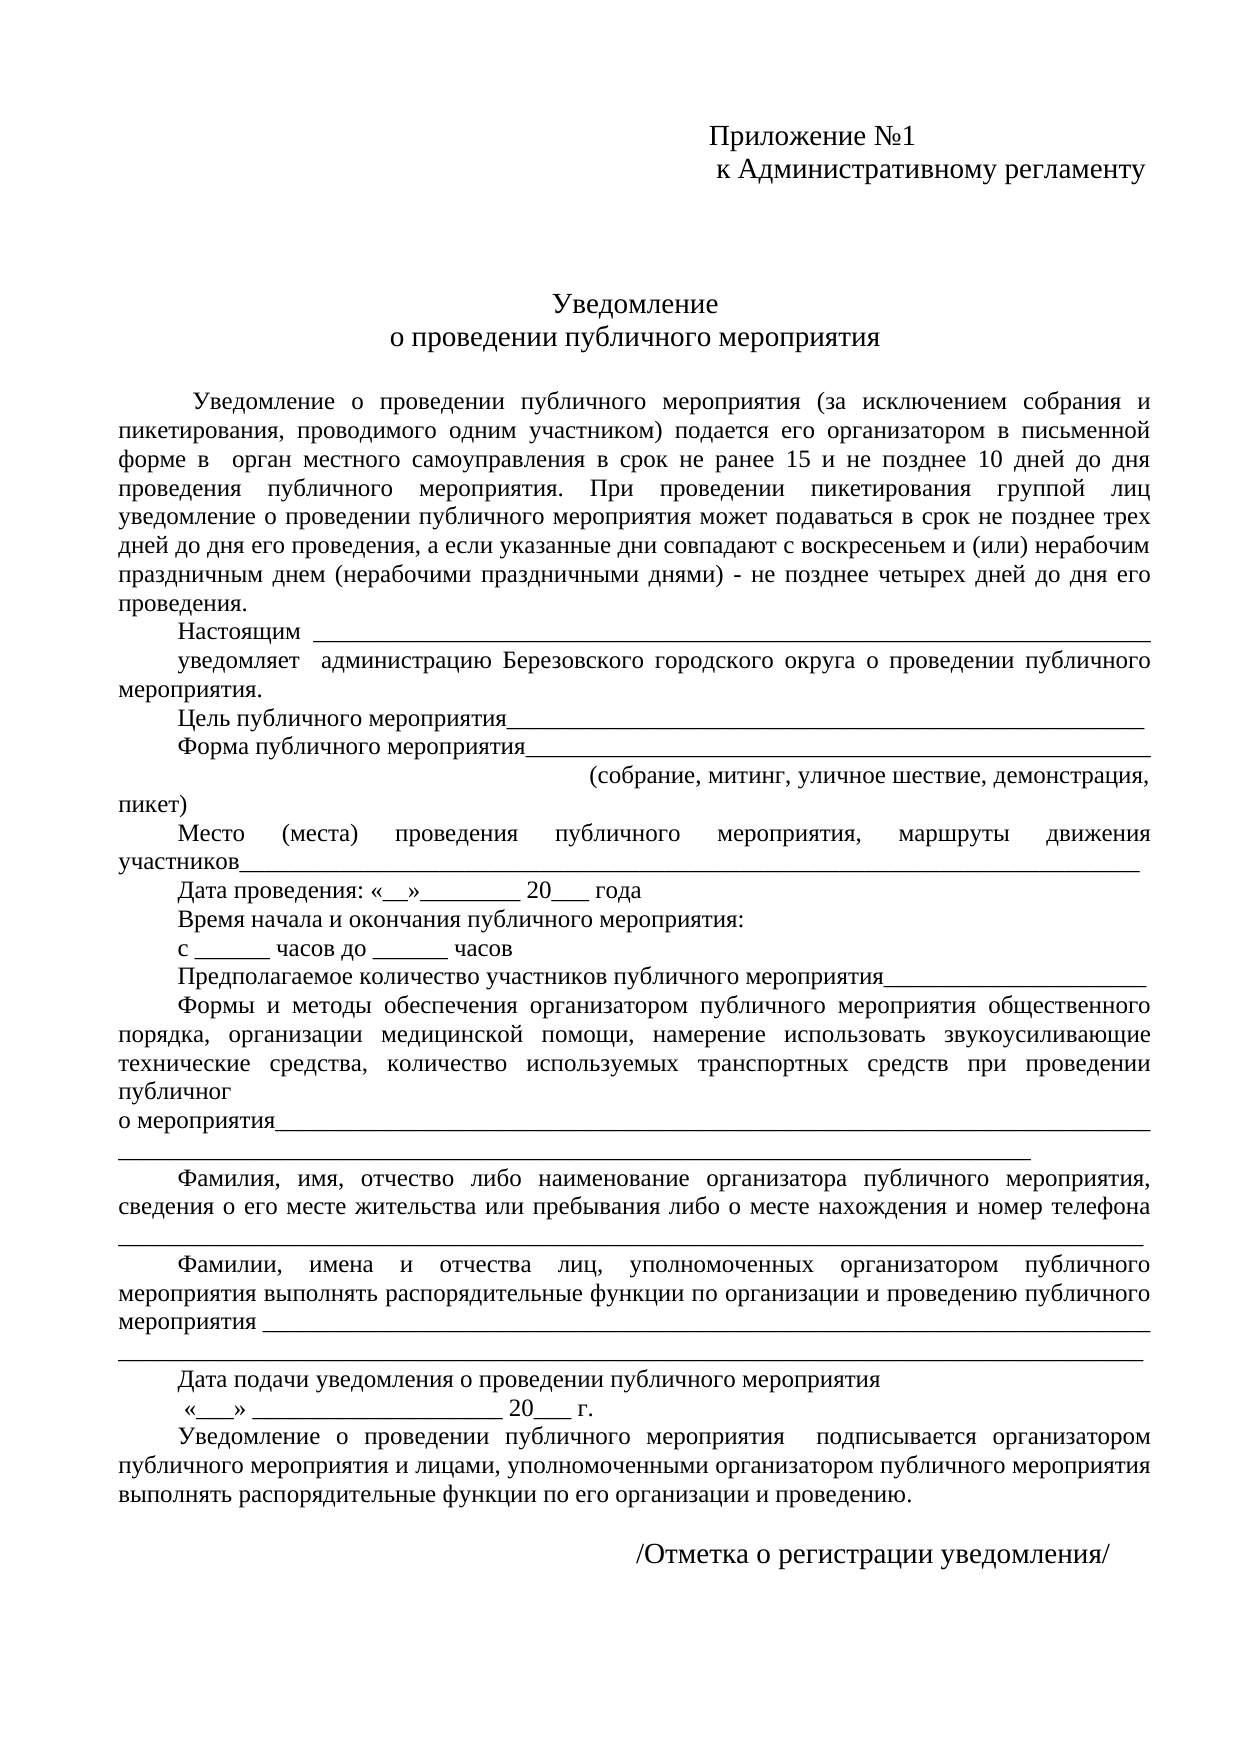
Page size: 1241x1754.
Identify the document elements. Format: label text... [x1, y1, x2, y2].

text (собрание, митинг, уличное шествие, демонстрация, пикет) [118, 760, 1152, 818]
text Уведомление о проведении публичного мероприятия подписывается организатором публичного мероприятия и лицами, уполномоченными организатором публичного мероприятия выполнять распорядительные функции по его организации и проведению. [118, 1421, 1152, 1508]
text __________________________________________________________________________________ [118, 1335, 1152, 1364]
text о проведении публичного мероприятия [118, 319, 1152, 353]
text Настоящим ___________________________________________________________________ [118, 616, 1152, 645]
text Форма публичного мероприятия__________________________________________________ [118, 731, 1152, 760]
text Дата подачи уведомления о проведении публичного мероприятия [118, 1364, 1152, 1393]
text Фамилии, имена и отчества лиц, уполномоченных организатором публичного мероприятия выполнять распорядительные функции по организации и проведению публичного мероприятия _______________________________________________________________________ [118, 1249, 1152, 1335]
text Цель публичного мероприятия___________________________________________________ [118, 703, 1152, 731]
text Уведомление о проведении публичного мероприятия (за исключением собрания и пикетирования, проводимого одним участником) подается его организатором в письменной форме в орган местного самоуправления в срок не ранее 15 и не позднее 10 дней до дня проведения публичного мероприятия. При проведении пикетирования группой лиц уведомление о проведении публичного мероприятия может подаваться в срок не позднее трех дней до дня его проведения, а если указанные дни совпадают с воскресеньем и (или) нерабочим праздничным днем (нерабочими праздничными днями) - не позднее четырех дней до дня его проведения. [118, 386, 1152, 616]
text к Административному регламенту [709, 152, 1152, 185]
text уведомляет администрацию Березовского городского округа о проведении публичного мероприятия. [118, 645, 1152, 703]
text Фамилия, имя, отчество либо наименование организатора публичного мероприятия, сведения о его месте жительства или пребывания либо о месте нахождения и номер телефона __________________________________________________________________________________ [118, 1163, 1152, 1249]
text Предполагаемое количество участников публичного мероприятия_____________________ [118, 961, 1152, 990]
text «___» ____________________ 20___ г. [118, 1393, 1152, 1421]
text Приложение №1 [709, 118, 1152, 152]
text с ______ часов до ______ часов [118, 933, 1152, 961]
text Дата проведения: «__»________ 20___ года [118, 875, 1152, 904]
text Время начала и окончания публичного мероприятия: [118, 904, 1152, 933]
text Формы и методы обеспечения организатором публичного мероприятия общественного порядка, организации медицинской помощи, намерение использовать звукоусиливающие технические средства, количество используемых транспортных средств при проведении публичного.мероприятия_______________________________________________________________________________________________________________________________________________ [118, 990, 1152, 1163]
text Место (места) проведения публичного мероприятия, маршруты движения участников________________________________________________________________________ [118, 818, 1152, 875]
text /Отметка о регистрации уведомления/ [118, 1536, 1152, 1570]
text Уведомление [118, 286, 1152, 319]
